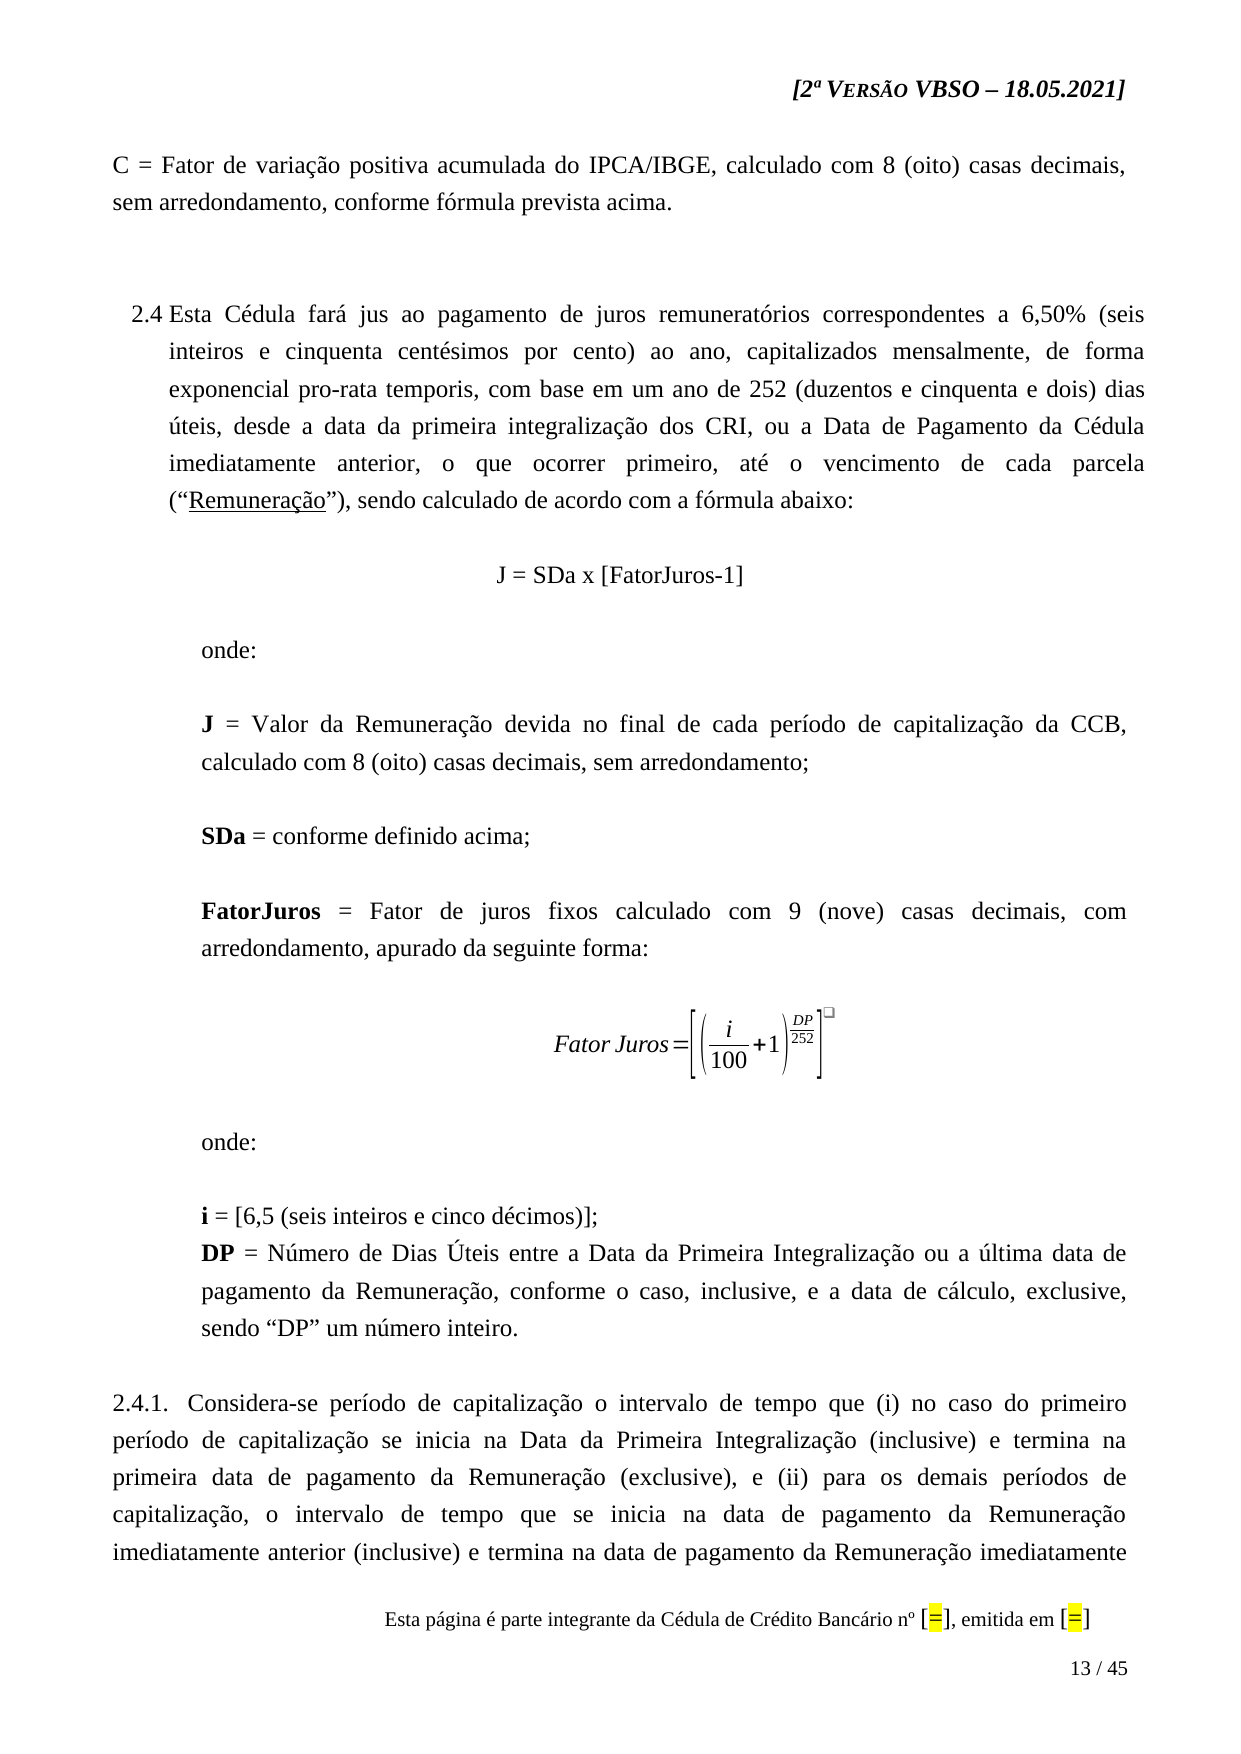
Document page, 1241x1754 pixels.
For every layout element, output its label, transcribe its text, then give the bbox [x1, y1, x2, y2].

text i = [6,5 (seis inteiros e cinco décimos)]; [201, 1201, 1128, 1230]
text onde: [201, 1127, 1128, 1155]
text J = SDa x [FatorJuros-1] [112, 560, 1128, 589]
list onde: [201, 635, 1128, 663]
text DP = Número de Dias Úteis entre a Data da Primeira Integralização ou a última data de pagamento da Remuneração, conforme o caso, inclusive, e a data de cálculo, exclusive, sendo “DP” um número inteiro. [201, 1238, 1128, 1342]
list Esta Cédula fará jus ao pagamento de juros remuneratórios correspondentes a 6,50% (seis inteiros e cinquenta centésimos por cento) ao ano, capitalizados mensalmente, de forma exponencial pro-rata temporis, com base em um ano de 252 (duzentos e cinquenta e dois) dias úteis, desde a data da primeira integralização dos CRI, ou a Data de Pagamento da Cédula imediatamente anterior, o que ocorrer primeiro, até o vencimento de cada parcela (“Remuneração”), sendo calculado de acordo com a fórmula abaixo: [131, 299, 1146, 514]
list J = Valor da Remuneração devida no final de cada período de capitalização da CCB, calculado com 8 (oito) casas decimais, sem arredondamento; [201, 709, 1128, 775]
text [112, 1388, 1128, 1566]
text C = Fator de variação positiva acumulada do IPCA/IBGE, calculado com 8 (oito) casas decimais, sem arredondamento, conforme fórmula prevista acima. [112, 150, 1128, 216]
text FatorJuros = Fator de juros fixos calculado com 9 (nove) casas decimais, com arredondamento, apurado da seguinte forma: [201, 896, 1128, 962]
list SDa = conforme definido acima; [201, 821, 1128, 850]
